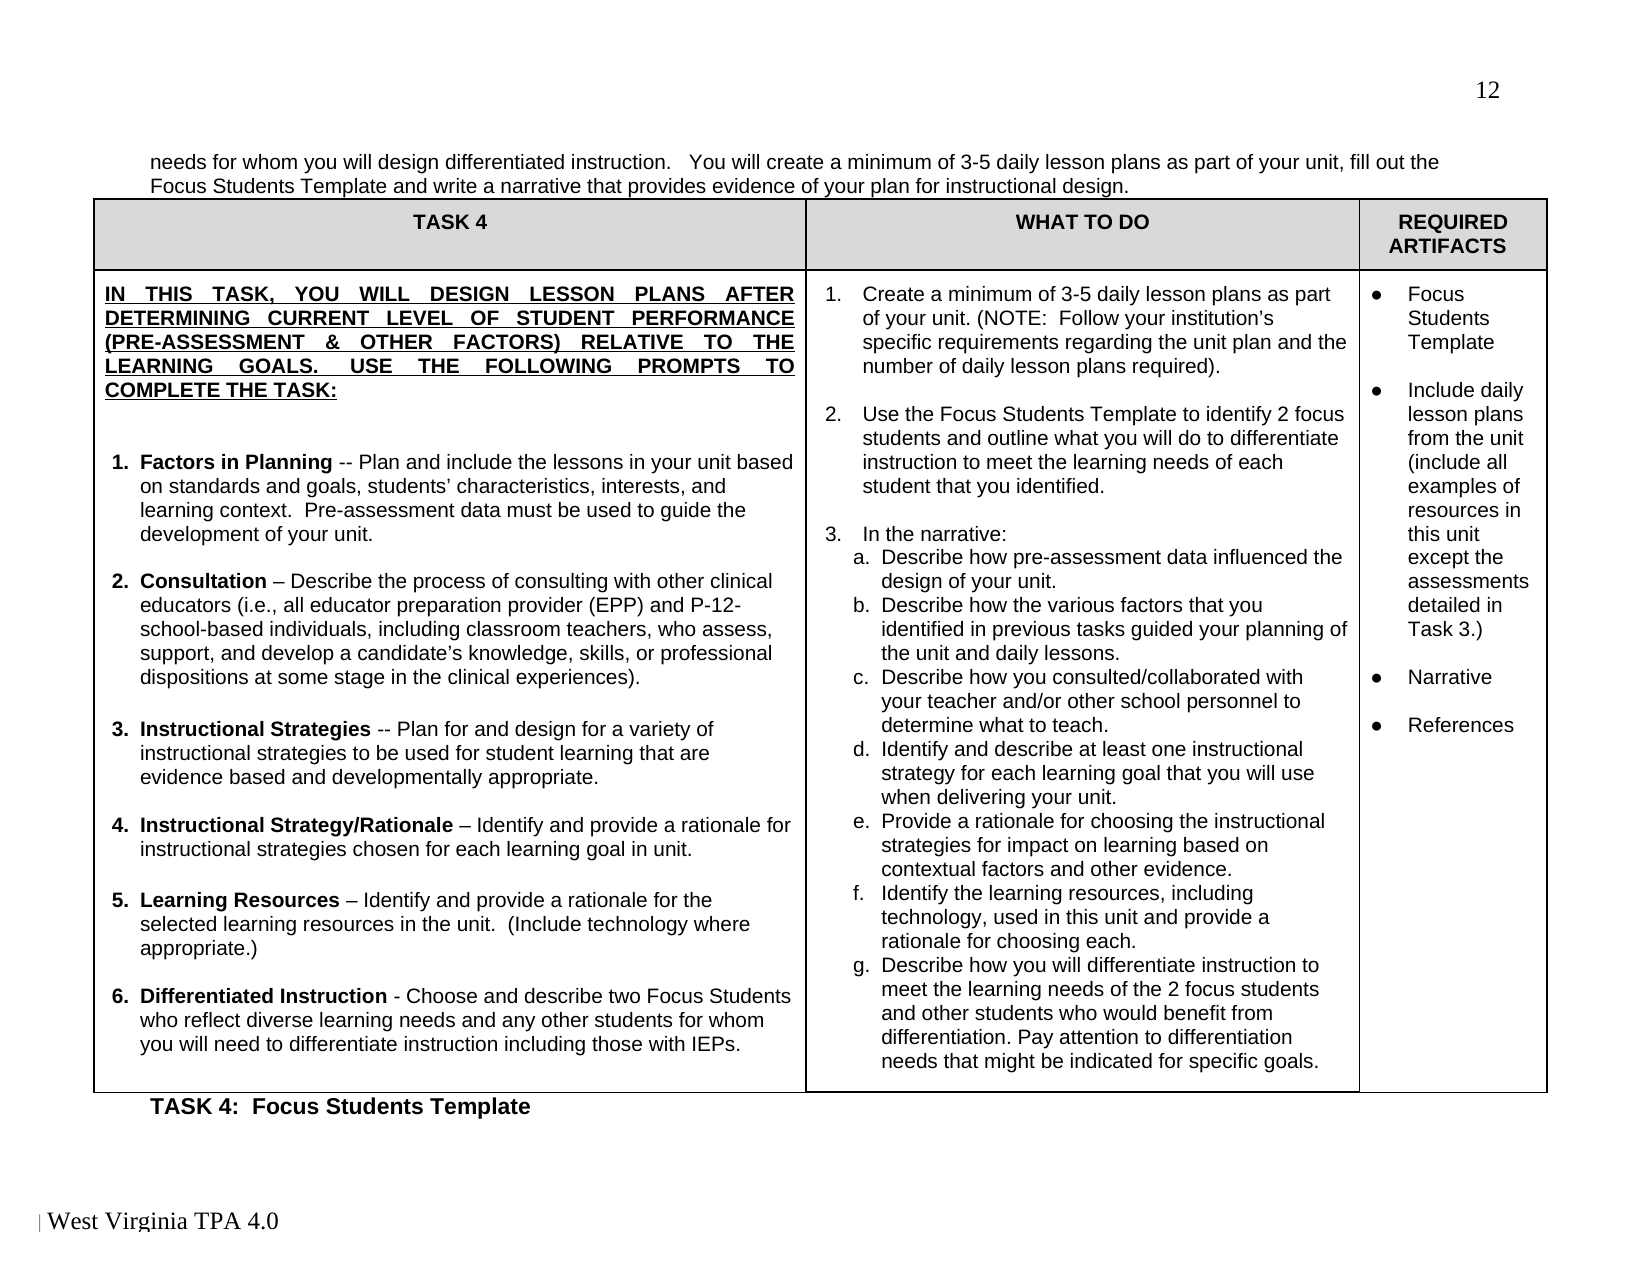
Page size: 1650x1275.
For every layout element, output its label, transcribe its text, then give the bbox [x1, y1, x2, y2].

table_cell Create a minimum of 3-5 daily lesson plans as part of your unit. (NOTE: Follow your institution’s specific requirements regarding the unit plan and the number of daily lesson plans required). Use the Focus Students Template to identify 2 focus students and outline what you will do to differentiate instruction to meet the learning needs of each student that you identified. In the narrative: Describe how pre-assessment data influenced the design of your unit. Describe how the various factors that you identified in previous tasks guided your planning of the unit and daily lessons. Describe how you consulted/collaborated with your teacher and/or other school personnel to determine what to teach. Identify and describe at least one instructional strategy for each learning goal that you will use when delivering your unit. Provide a rationale for choosing the instructional strategies for impact on learning based on contextual factors and other evidence. Identify the learning resources, including technology, used in this unit and provide a rationale for choosing each. Describe how you will differentiate instruction to meet the learning needs of the 2 focus students and other students who would benefit from differentiation. Pay attention to differentiation needs that might be indicated for specific goals. [807, 271, 1359, 1091]
table_cell Focus Students Template Include daily lesson plans from the unit (include all examples of resources in this unit except the assessments detailed in Task 3.) Narrative References [1360, 271, 1546, 1091]
table_header REQUIRED ARTIFACTS [1360, 200, 1546, 269]
text TASK 4: Focus Students Template [150, 1093, 1500, 1119]
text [150, 150, 1500, 198]
table_header TASK 4 [95, 200, 805, 269]
table_header WHAT TO DO [807, 200, 1359, 269]
table_cell IN THIS TASK, YOU WILL DESIGN LESSON PLANS AFTER DETERMINING CURRENT LEVEL OF STUDENT PERFORMANCE (PRE-ASSESSMENT & OTHER FACTORS) RELATIVE TO THE LEARNING GOALS. USE THE FOLLOWING PROMPTS TO COMPLETE THE TASK: Factors in Planning -- Plan and include the lessons in your unit based on standards and goals, students’ characteristics, interests, and learning context. Pre-assessment data must be used to guide the development of your unit. Consultation – Describe the process of consulting with other clinical educators (i.e., all educator preparation provider (EPP) and P-12-school-based individuals, including classroom teachers, who assess, support, and develop a candidate’s knowledge, skills, or professional dispositions at some stage in the clinical experiences). Instructional Strategies -- Plan for and design for a variety of instructional strategies to be used for student learning that are evidence based and developmentally appropriate. Instructional Strategy/Rationale – Identify and provide a rationale for instructional strategies chosen for each learning goal in unit. Learning Resources – Identify and provide a rationale for the selected learning resources in the unit. (Include technology where appropriate.) Differentiated Instruction - Choose and describe two Focus Students who reflect diverse learning needs and any other students for whom you will need to differentiate instruction including those with IEPs. [95, 271, 805, 1091]
